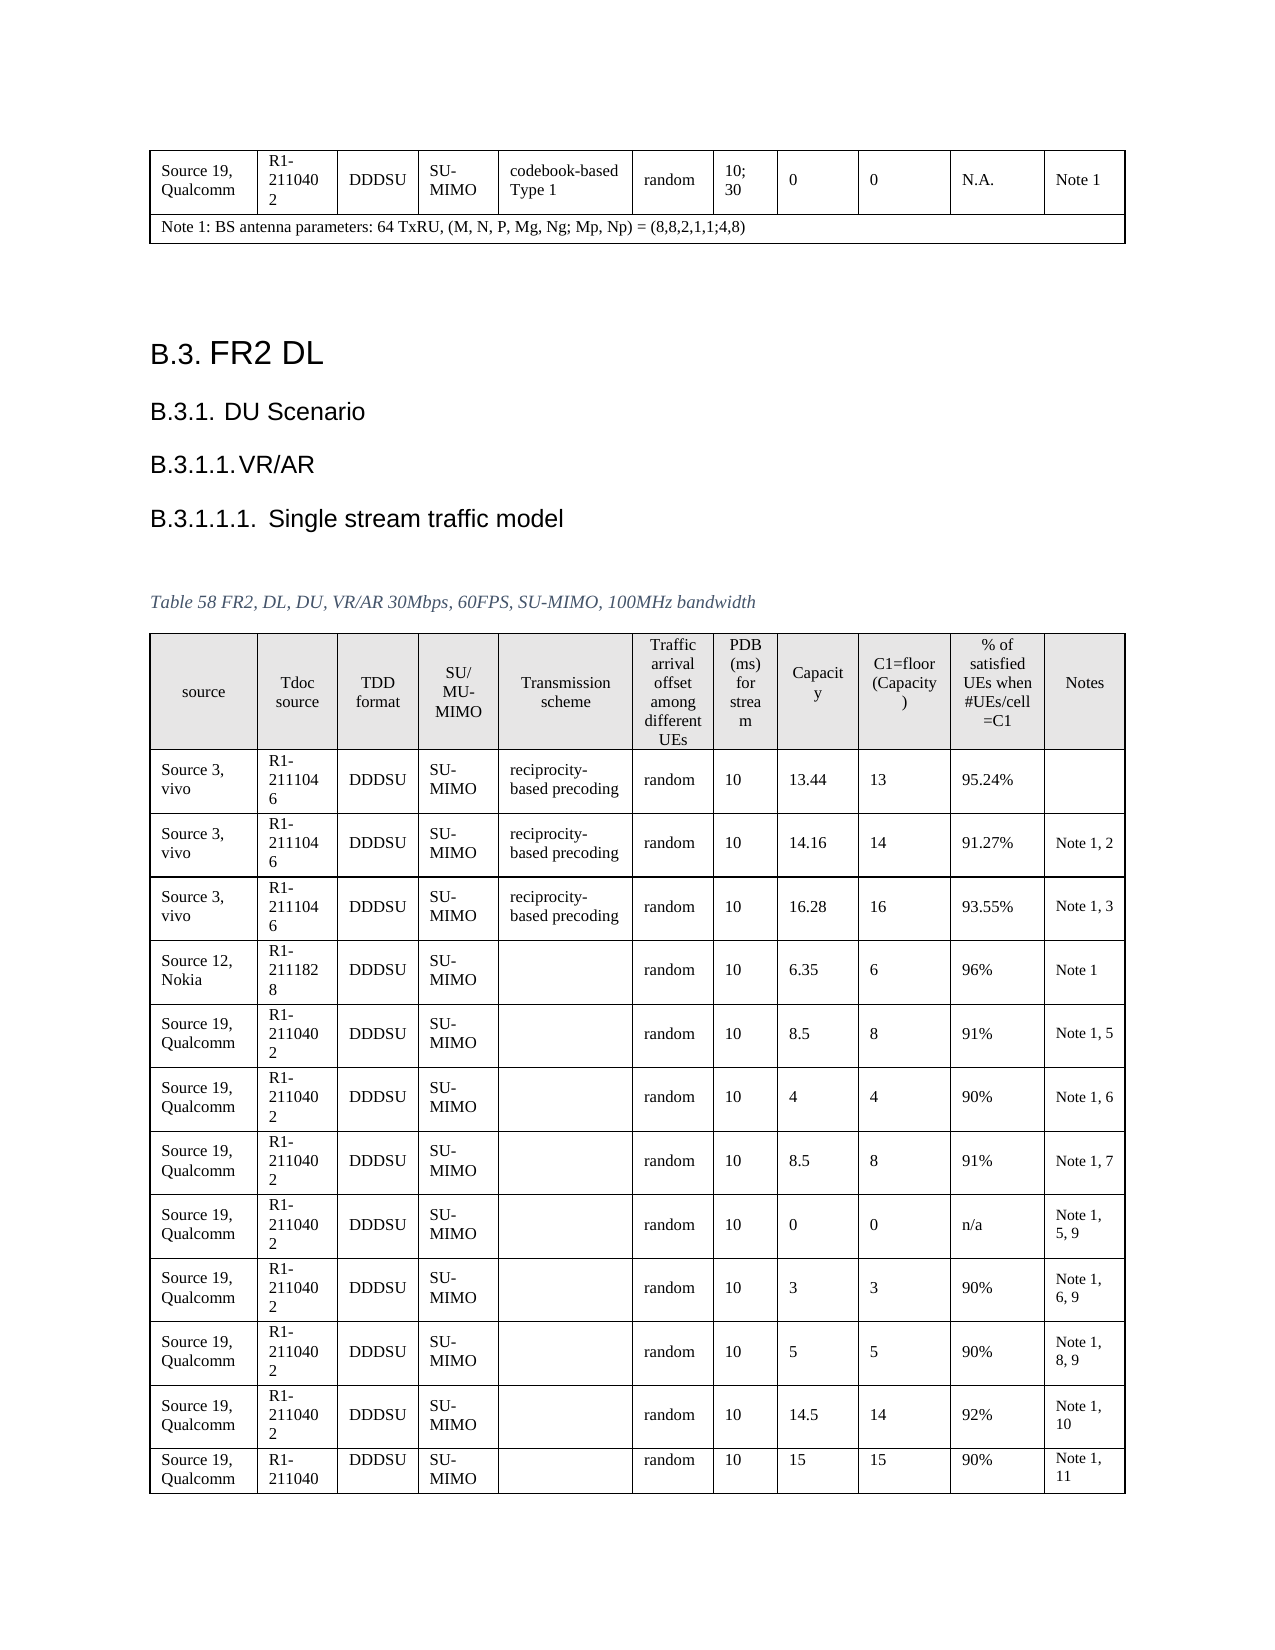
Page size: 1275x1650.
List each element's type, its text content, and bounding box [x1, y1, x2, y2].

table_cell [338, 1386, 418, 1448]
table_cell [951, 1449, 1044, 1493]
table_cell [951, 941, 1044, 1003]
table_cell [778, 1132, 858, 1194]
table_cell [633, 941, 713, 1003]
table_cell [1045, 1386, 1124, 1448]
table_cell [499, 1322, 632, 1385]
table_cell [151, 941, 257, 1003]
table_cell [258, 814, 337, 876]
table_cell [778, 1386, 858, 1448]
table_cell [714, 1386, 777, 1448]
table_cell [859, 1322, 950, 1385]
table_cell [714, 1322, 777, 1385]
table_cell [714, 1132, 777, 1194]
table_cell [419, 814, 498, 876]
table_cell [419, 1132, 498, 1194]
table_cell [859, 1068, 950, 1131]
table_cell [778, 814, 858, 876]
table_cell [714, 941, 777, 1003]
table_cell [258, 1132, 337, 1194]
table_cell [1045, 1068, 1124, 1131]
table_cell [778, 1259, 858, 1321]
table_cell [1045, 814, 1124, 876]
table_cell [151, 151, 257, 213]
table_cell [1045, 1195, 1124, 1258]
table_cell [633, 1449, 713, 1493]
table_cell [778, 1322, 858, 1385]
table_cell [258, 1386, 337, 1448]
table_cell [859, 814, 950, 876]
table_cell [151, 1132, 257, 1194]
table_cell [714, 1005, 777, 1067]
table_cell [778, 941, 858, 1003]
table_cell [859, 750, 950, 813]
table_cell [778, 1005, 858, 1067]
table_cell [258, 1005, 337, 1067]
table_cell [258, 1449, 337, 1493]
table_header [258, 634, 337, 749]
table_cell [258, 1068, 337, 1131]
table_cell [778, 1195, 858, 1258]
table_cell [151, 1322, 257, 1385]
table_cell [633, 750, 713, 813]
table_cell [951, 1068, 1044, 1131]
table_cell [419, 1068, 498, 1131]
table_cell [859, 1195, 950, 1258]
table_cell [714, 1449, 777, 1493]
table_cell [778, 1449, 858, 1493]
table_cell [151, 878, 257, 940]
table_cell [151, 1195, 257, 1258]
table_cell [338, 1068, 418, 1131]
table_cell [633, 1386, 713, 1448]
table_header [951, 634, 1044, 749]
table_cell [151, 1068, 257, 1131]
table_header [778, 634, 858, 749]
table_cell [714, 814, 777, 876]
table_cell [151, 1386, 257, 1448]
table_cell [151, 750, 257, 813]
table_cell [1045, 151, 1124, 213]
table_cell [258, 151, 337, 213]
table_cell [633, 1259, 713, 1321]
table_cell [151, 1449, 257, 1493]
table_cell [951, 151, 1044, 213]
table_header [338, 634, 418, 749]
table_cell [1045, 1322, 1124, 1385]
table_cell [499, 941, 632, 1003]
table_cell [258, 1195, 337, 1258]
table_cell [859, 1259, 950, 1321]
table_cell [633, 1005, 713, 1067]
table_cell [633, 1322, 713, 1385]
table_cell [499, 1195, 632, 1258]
list FR2 DL [150, 333, 1125, 372]
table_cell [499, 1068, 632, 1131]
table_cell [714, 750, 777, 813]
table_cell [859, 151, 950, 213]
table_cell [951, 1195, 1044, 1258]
text Table 58 FR2, DL, DU, VR/AR 30Mbps, 60FPS, SU-MIMO, 100MHz bandwidth [150, 591, 1125, 612]
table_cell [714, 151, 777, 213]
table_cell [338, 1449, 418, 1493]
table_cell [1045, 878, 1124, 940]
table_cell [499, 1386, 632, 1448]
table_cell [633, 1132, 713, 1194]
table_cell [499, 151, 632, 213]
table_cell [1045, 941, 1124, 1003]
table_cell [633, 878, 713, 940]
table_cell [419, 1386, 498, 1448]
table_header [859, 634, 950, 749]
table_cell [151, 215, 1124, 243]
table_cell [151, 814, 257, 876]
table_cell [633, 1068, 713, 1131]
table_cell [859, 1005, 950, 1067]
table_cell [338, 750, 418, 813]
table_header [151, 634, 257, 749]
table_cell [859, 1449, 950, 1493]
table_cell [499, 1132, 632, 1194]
list Single stream traffic model [150, 504, 1125, 533]
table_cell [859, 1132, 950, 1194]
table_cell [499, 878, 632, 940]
list DU Scenario [150, 397, 1125, 425]
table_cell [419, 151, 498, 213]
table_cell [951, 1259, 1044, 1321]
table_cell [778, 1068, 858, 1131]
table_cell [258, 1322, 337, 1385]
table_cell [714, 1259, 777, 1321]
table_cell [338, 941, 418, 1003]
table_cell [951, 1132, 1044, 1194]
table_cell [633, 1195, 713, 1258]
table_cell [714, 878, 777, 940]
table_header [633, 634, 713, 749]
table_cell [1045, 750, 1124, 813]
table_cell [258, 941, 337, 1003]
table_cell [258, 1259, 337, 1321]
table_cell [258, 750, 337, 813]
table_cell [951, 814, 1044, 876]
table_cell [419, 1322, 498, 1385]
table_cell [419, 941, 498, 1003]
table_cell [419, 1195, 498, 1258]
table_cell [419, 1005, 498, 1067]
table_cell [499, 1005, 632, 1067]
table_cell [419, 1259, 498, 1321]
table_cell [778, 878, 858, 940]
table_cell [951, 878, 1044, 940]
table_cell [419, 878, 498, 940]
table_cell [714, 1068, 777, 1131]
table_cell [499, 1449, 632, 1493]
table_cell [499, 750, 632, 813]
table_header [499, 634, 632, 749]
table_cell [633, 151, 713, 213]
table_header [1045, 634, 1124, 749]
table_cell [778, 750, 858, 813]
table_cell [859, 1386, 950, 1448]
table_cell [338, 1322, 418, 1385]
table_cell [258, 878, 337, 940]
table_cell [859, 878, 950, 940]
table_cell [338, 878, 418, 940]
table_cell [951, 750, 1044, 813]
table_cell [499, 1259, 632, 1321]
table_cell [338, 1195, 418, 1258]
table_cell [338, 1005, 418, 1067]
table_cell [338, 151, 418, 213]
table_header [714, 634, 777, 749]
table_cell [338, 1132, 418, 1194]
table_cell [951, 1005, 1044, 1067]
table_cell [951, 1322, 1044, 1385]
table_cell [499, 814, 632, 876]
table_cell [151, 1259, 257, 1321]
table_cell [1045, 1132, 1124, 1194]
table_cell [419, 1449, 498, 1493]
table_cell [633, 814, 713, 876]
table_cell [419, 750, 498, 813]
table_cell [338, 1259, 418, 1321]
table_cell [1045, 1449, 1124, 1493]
list VR/AR [150, 450, 1125, 479]
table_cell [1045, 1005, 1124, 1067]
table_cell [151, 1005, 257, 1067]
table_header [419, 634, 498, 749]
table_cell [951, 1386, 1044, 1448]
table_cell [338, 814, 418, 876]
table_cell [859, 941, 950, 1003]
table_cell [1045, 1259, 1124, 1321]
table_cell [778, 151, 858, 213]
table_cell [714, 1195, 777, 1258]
